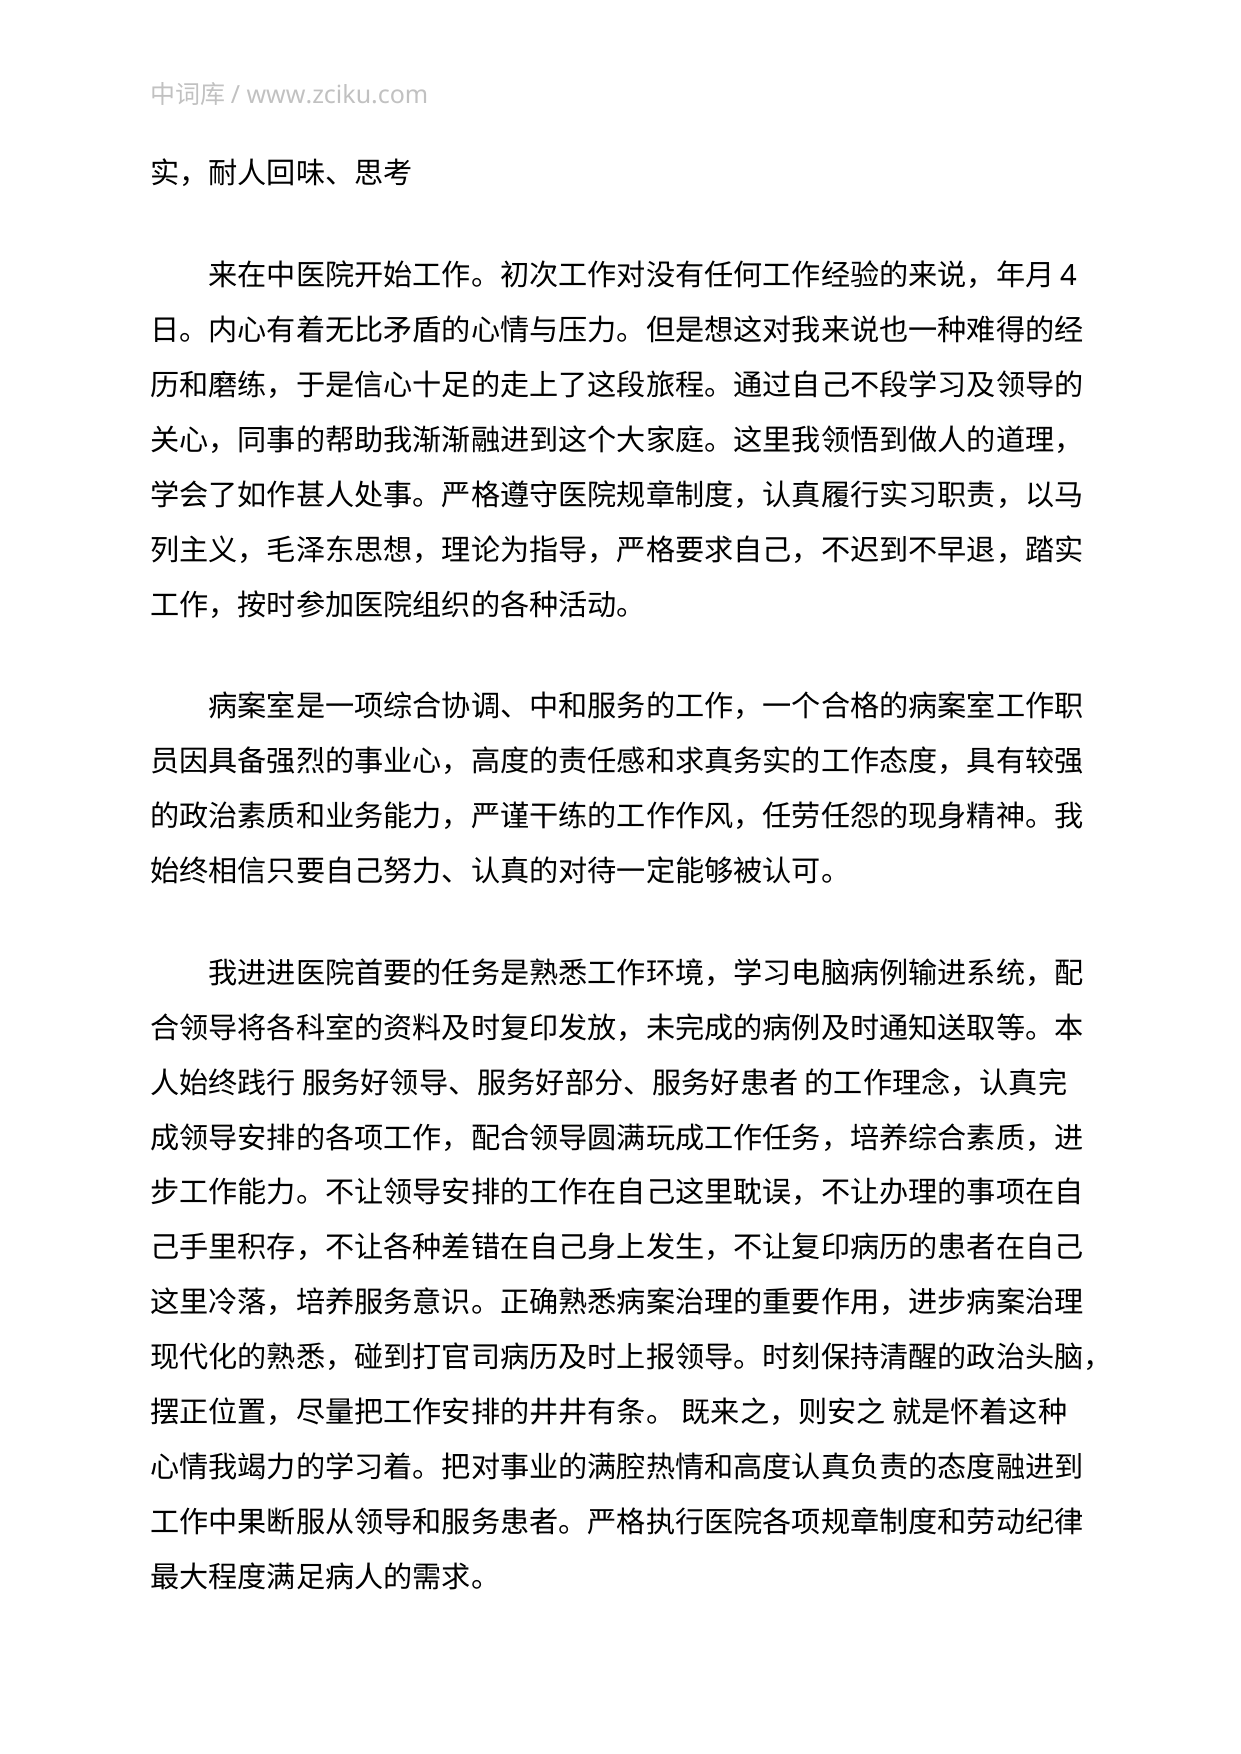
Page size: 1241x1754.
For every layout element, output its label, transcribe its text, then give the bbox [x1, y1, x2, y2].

text 我进进医院首要的任务是熟悉工作环境，学习电脑病例输进系统，配合领导将各科室的资料及时复印发放，未完成的病例及时通知送取等。本人始终践行 服务好领导、服务好部分、服务好患者 的工作理念，认真完成领导安排的各项工作，配合领导圆满玩成工作任务，培养综合素质，进步工作能力。不让领导安排的工作在自己这里耽误，不让办理的事项在自己手里积存，不让各种差错在自己身上发生，不让复印病历的患者在自己这里冷落，培养服务意识。正确熟悉病案治理的重要作用，进步病案治理现代化的熟悉，碰到打官司病历及时上报领导。时刻保持清醒的政治头脑，摆正位置，尽量把工作安排的井井有条。 既来之，则安之 就是怀着这种心情我竭力的学习着。把对事业的满腔热情和高度认真负责的态度融进到工作中果断服从领导和服务患者。严格执行医院各项规章制度和劳动纪律最大程度满足病人的需求。 [150, 949, 1090, 1596]
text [150, 150, 1090, 192]
text 来在中医院开始工作。初次工作对没有任何工作经验的来说，年月4日。内心有着无比矛盾的心情与压力。但是想这对我来说也一种难得的经历和磨练，于是信心十足的走上了这段旅程。通过自己不段学习及领导的关心，同事的帮助我渐渐融进到这个大家庭。这里我领悟到做人的道理，学会了如作甚人处事。严格遵守医院规章制度，认真履行实习职责，以马列主义，毛泽东思想，理论为指导，严格要求自己，不迟到不早退，踏实工作，按时参加医院组织的各种活动。 [150, 252, 1090, 623]
text 病案室是一项综合协调、中和服务的工作，一个合格的病案室工作职员因具备强烈的事业心，高度的责任感和求真务实的工作态度，具有较强的政治素质和业务能力，严谨干练的工作作风，任劳任怨的现身精神。我始终相信只要自己努力、认真的对待一定能够被认可。 [150, 683, 1090, 890]
